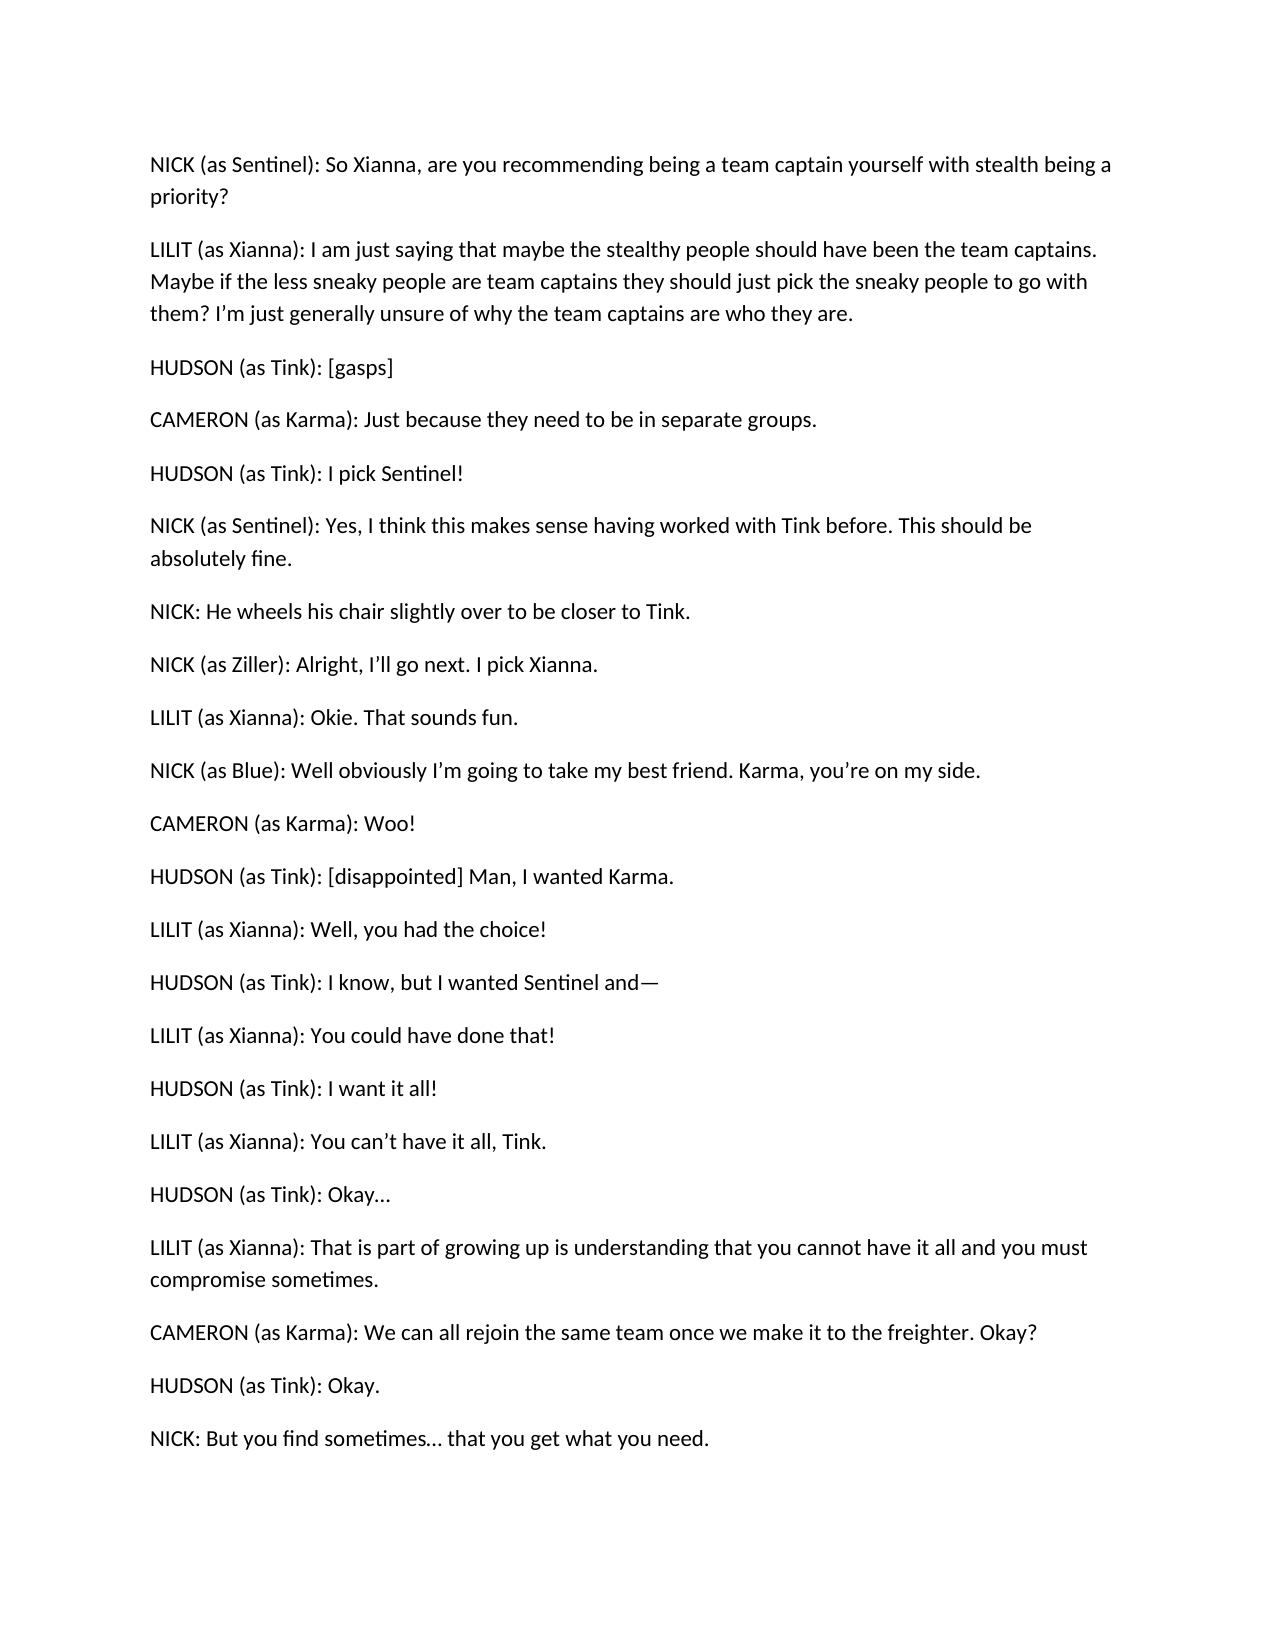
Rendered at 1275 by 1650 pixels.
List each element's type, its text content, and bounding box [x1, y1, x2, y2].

text HUDSON (as Tink): I pick Sentinel! [150, 459, 1125, 487]
text CAMERON (as Karma): Just because they need to be in separate groups. [150, 406, 1125, 434]
text LILIT (as Xianna): Well, you had the choice! [150, 915, 1125, 943]
text CAMERON (as Karma): We can all rejoin the same team once we make it to the freighter. Okay? [150, 1318, 1125, 1346]
text NICK: But you find sometimes… that you get what you need. [150, 1424, 1125, 1452]
text HUDSON (as Tink): [gasps] [150, 353, 1125, 381]
text HUDSON (as Tink): I want it all! [150, 1074, 1125, 1102]
text HUDSON (as Tink): Okay… [150, 1180, 1125, 1208]
text LILIT (as Xianna): You could have done that! [150, 1021, 1125, 1049]
text NICK (as Ziller): Alright, I’ll go next. I pick Xianna. [150, 650, 1125, 678]
text NICK: He wheels his chair slightly over to be closer to Tink. [150, 597, 1125, 625]
text LILIT (as Xianna): Okie. That sounds fun. [150, 703, 1125, 731]
text NICK (as Blue): Well obviously I’m going to take my best friend. Karma, you’re on my side. [150, 756, 1125, 784]
text CAMERON (as Karma): Woo! [150, 809, 1125, 837]
text HUDSON (as Tink): Okay. [150, 1371, 1125, 1399]
text HUDSON (as Tink): [disappointed] Man, I wanted Karma. [150, 862, 1125, 890]
text HUDSON (as Tink): I know, but I wanted Sentinel and— [150, 968, 1125, 996]
text LILIT (as Xianna): I am just saying that maybe the stealthy people should have been the team captains. Maybe if the less sneaky people are team captains they should just pick the sneaky people to go with them? I’m just generally unsure of why the team captains are who they are. [150, 235, 1125, 328]
text LILIT (as Xianna): You can’t have it all, Tink. [150, 1127, 1125, 1155]
text LILIT (as Xianna): That is part of growing up is understanding that you cannot have it all and you must compromise sometimes. [150, 1233, 1125, 1293]
text NICK (as Sentinel): So Xianna, are you recommending being a team captain yourself with stealth being a priority? [150, 150, 1125, 210]
text NICK (as Sentinel): Yes, I think this makes sense having worked with Tink before. This should be absolutely fine. [150, 512, 1125, 572]
